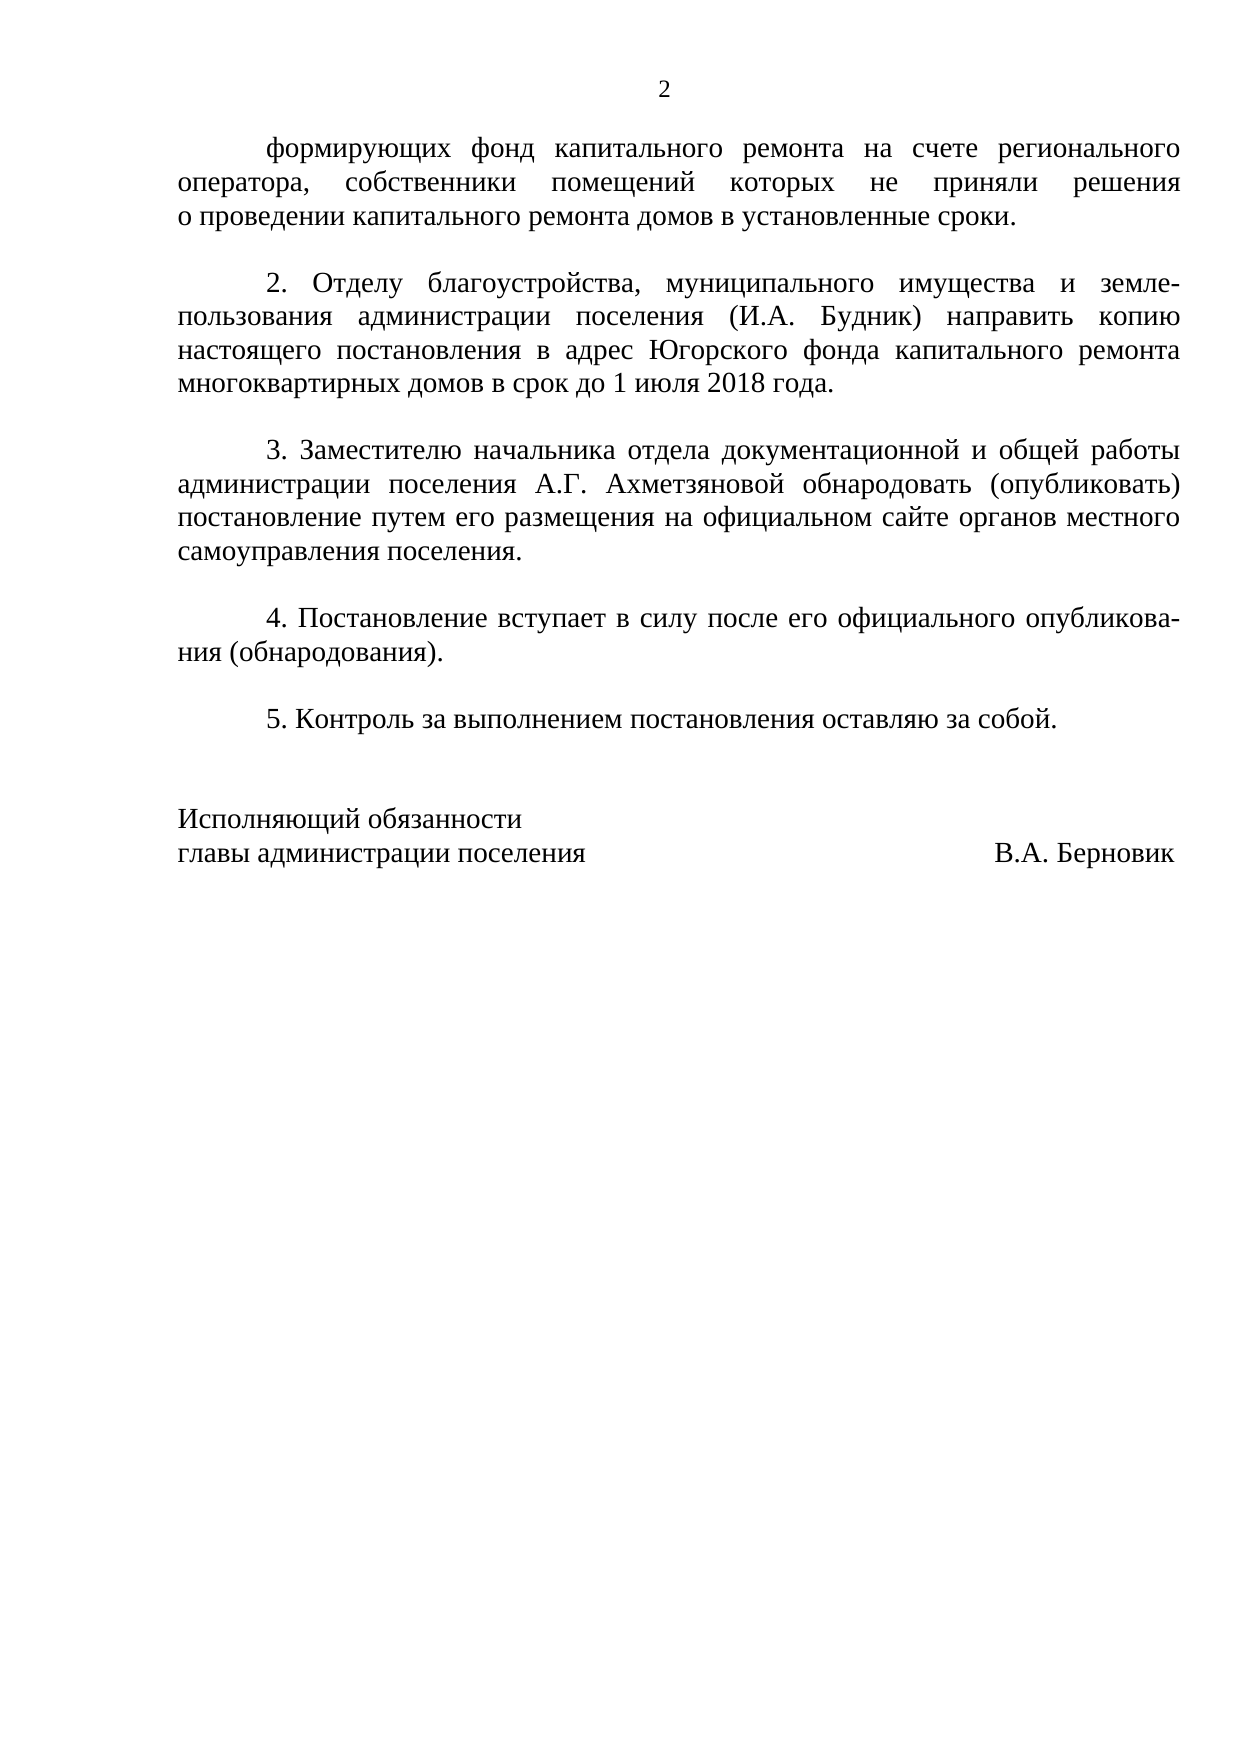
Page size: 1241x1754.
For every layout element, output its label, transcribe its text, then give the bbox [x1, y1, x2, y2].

text главы администрации поселения В.А. Берновик [177, 835, 1181, 868]
text Исполняющий обязанности [177, 801, 1181, 835]
text 5. Контроль за выполнением постановления оставляю за собой. [177, 701, 1181, 734]
text формирующих фонд капитального ремонта на счете регионального оператора, собственники помещений которых не приняли решения о проведении капитального ремонта домов в установленные сроки. [177, 131, 1181, 231]
text 4. Постановление вступает в силу после его официального опубликова-ния (обнародования). [177, 600, 1181, 667]
text 3. Заместителю начальника отдела документационной и общей работы администрации поселения А.Г. Ахметзяновой обнародовать (опубликовать) постановление путем его размещения на официальном сайте органов местного самоуправления поселения. [177, 432, 1181, 567]
list 2. Отделу благоустройства, муниципального имущества и земле-пользования администрации поселения (И.А. Будник) направить копию настоящего постановления в адрес Югорского фонда капитального ремонта многоквартирных домов в срок до 1 июля 2018 года. [177, 265, 1181, 399]
